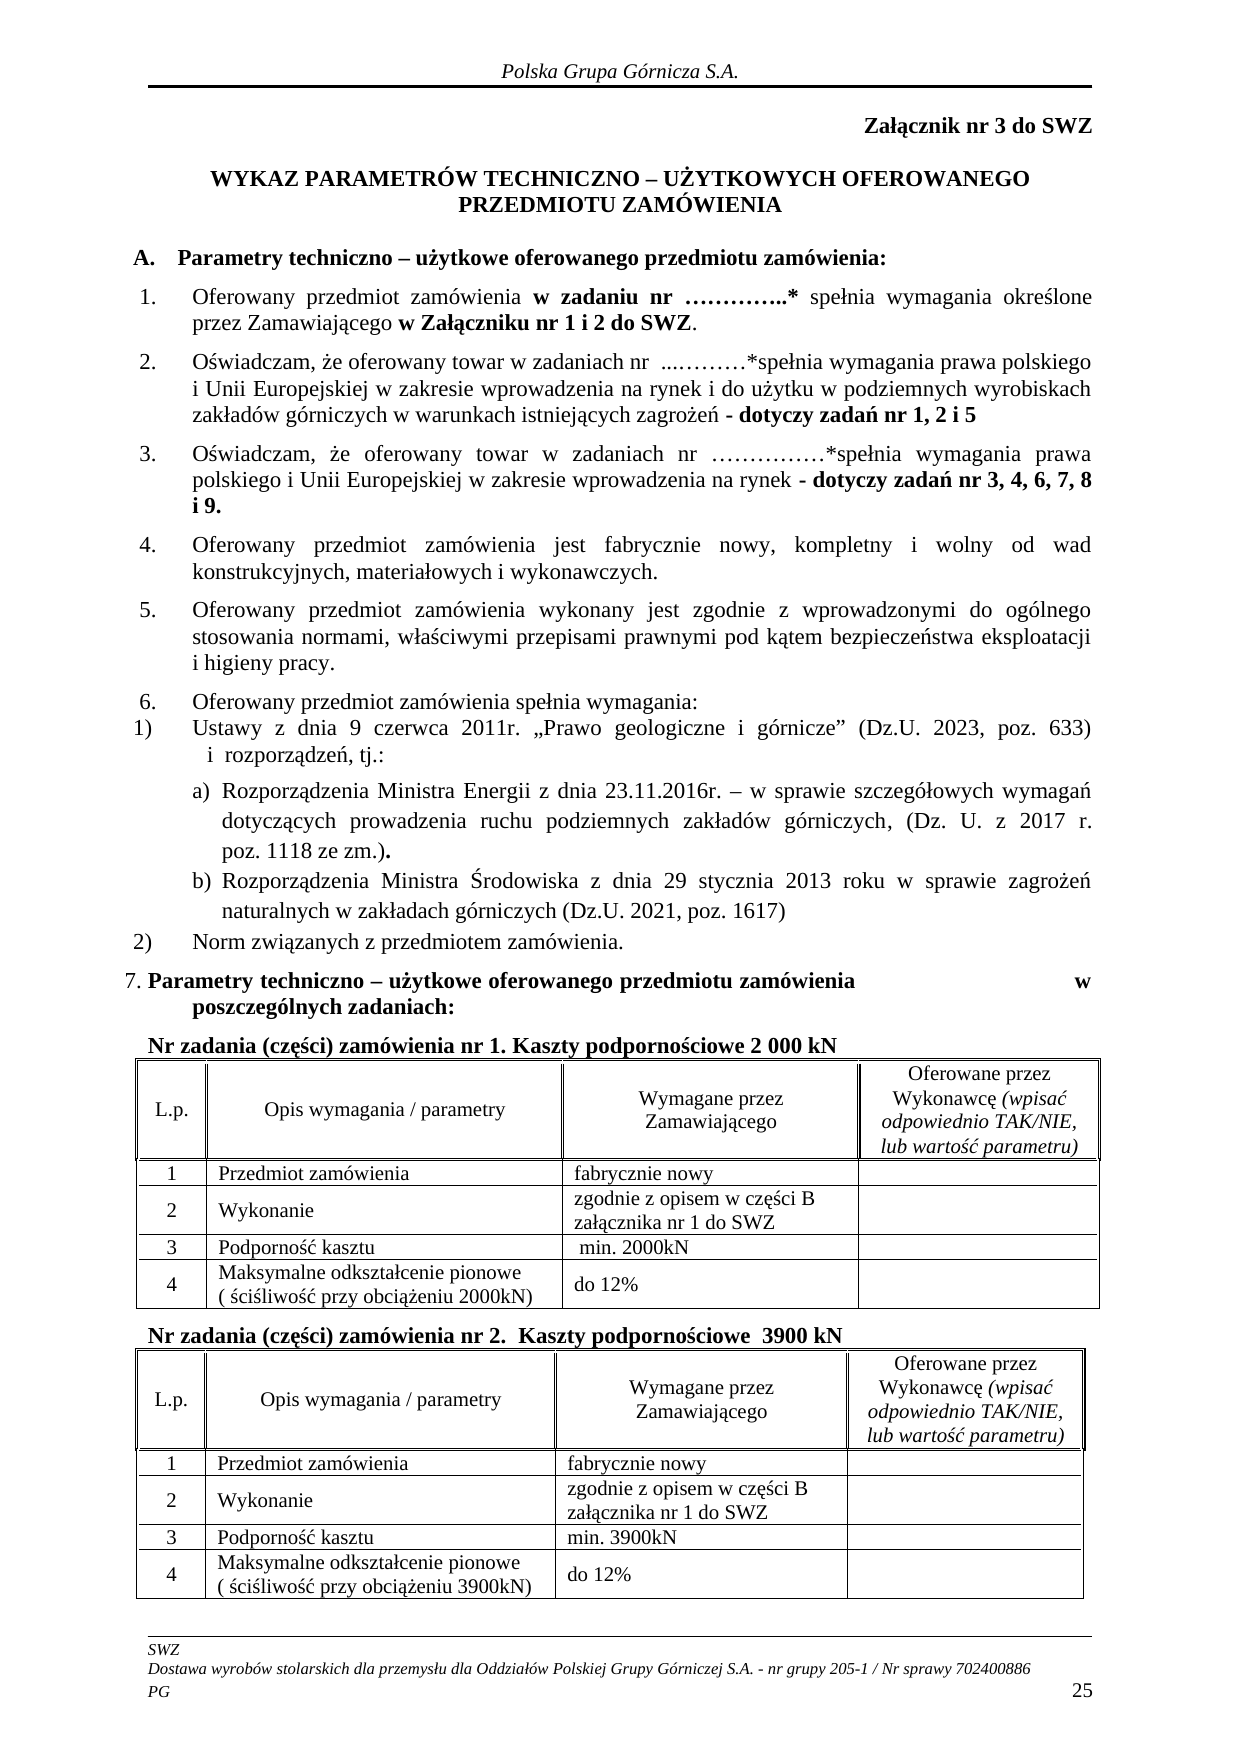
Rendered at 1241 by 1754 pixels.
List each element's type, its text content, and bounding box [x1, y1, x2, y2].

table_cell do 12% [556, 1550, 847, 1598]
table_cell [848, 1524, 1083, 1549]
table_cell 3 [137, 1524, 205, 1549]
list Oferowany przedmiot zamówienia spełnia wymagania: [148, 688, 1092, 714]
table_header Oferowane przez Wykonawcę (wpisać odpowiednio TAK/NIE, lub wartość parametru) [859, 1061, 1098, 1158]
table_cell [859, 1259, 1099, 1308]
table_cell [859, 1234, 1099, 1259]
table_cell Maksymalne odkształcenie pionowe ( ściśliwość przy obciążeniu 3900kN) [206, 1550, 555, 1598]
table_cell 4 [137, 1549, 205, 1598]
table_cell 1 [137, 1448, 205, 1475]
list Ustawy z dnia 9 czerwca 2011r. „Prawo geologiczne i górnicze” (Dz.U. 2023, poz. 633) i rozporządzeń, tj.: [133, 714, 1092, 767]
list Parametry techniczno – użytkowe oferowanego przedmiotu zamówienia: [133, 244, 1092, 271]
table_header Wymagane przez Zamawiającego [556, 1351, 847, 1447]
table_cell do 12% [563, 1260, 858, 1308]
table_cell min. 2000kN [563, 1235, 858, 1259]
table_cell min. 3900kN [556, 1525, 847, 1549]
table_cell Przedmiot zamówienia [206, 1451, 555, 1475]
table_cell Wykonanie [207, 1186, 562, 1234]
table_cell Przedmiot zamówienia [207, 1161, 562, 1185]
table_header Opis wymagania / parametry [206, 1349, 556, 1447]
list Oświadczam, że oferowany towar w zadaniach nr ...………*spełnia wymagania prawa polskiego i Unii Europejskiej w zakresie wprowadzenia na rynek i do użytku w podziemnych wyrobiskach zakładów górniczych w warunkach istniejących zagrożeń - dotyczy zadań nr 1, 2 i 5 [148, 348, 1092, 427]
table_cell [848, 1475, 1083, 1524]
table_header L.p. [136, 1059, 207, 1158]
table_cell Maksymalne odkształcenie pionowe ( ściśliwość przy obciążeniu 2000kN) [207, 1260, 562, 1308]
table_cell fabrycznie nowy [563, 1161, 858, 1185]
list Oferowany przedmiot zamówienia wykonany jest zgodnie z wprowadzonymi do ogólnego stosowania normami, właściwymi przepisami prawnymi pod kątem bezpieczeństwa eksploatacji i higieny pracy. [148, 597, 1092, 676]
list Oferowany przedmiot zamówienia w zadaniu nr …………..* spełnia wymagania określone przez Zamawiającego w Załączniku nr 1 i 2 do SWZ. [148, 283, 1092, 336]
text Nr zadania (części) zamówienia nr 2. Kaszty podpornościowe 3900 kN [148, 1322, 1092, 1348]
list Norm związanych z przedmiotem zamówienia. [133, 928, 1092, 954]
text Załącznik nr 3 do SWZ [148, 112, 1092, 139]
table_cell 1 [137, 1158, 206, 1185]
table_cell fabrycznie nowy [556, 1451, 847, 1475]
list Parametry techniczno – użytkowe oferowanego przedmiotu zamówienia w poszczególnych zadaniach: [133, 967, 1092, 1019]
table_cell Wykonanie [206, 1476, 555, 1524]
list Oferowany przedmiot zamówienia jest fabrycznie nowy, kompletny i wolny od wad konstrukcyjnych, materiałowych i wykonawczych. [148, 531, 1092, 584]
table_header Opis wymagania / parametry [207, 1059, 563, 1158]
list Oświadczam, że oferowany towar w zadaniach nr ……………*spełnia wymagania prawa polskiego i Unii Europejskiej w zakresie wprowadzenia na rynek - dotyczy zadań nr 3, 4, 6, 7, 8 i 9. [148, 440, 1092, 519]
table_cell 4 [137, 1259, 206, 1308]
table_header L.p. [136, 1349, 206, 1447]
table_header Wymagane przez Zamawiającego [563, 1059, 859, 1158]
table_cell [859, 1158, 1099, 1185]
table_header Oferowane przez Wykonawcę (wpisać odpowiednio TAK/NIE, lub wartość parametru) [847, 1351, 1082, 1447]
table_cell Podporność kasztu [207, 1235, 562, 1259]
table_cell 3 [137, 1234, 206, 1259]
table_cell zgodnie z opisem w części B załącznika nr 1 do SWZ [563, 1186, 858, 1234]
table_cell [848, 1448, 1083, 1475]
table_cell [859, 1185, 1099, 1234]
text WYKAZ PARAMETRÓW TECHNICZNO – UŻYTKOWYCH OFEROWANEGO PRZEDMIOTU ZAMÓWIENIA [148, 165, 1092, 218]
table_cell Podporność kasztu [206, 1525, 555, 1549]
list Rozporządzenia Ministra Środowiska z dnia 29 stycznia 2013 roku w sprawie zagrożeń naturalnych w zakładach górniczych (Dz.U. 2021, poz. 1617) [192, 867, 1092, 924]
list Rozporządzenia Ministra Energii z dnia 23.11.2016r. – w sprawie szczegółowych wymagań dotyczących prowadzenia ruchu podziemnych zakładów górniczych, (Dz. U. z 2017 r. poz. 1118 ze zm.). [192, 777, 1092, 863]
table_cell [848, 1549, 1083, 1598]
table_cell zgodnie z opisem w części B załącznika nr 1 do SWZ [556, 1476, 847, 1524]
table_cell 2 [137, 1185, 206, 1234]
table_cell 2 [137, 1475, 205, 1524]
text Nr zadania (części) zamówienia nr 1. Kaszty podpornościowe 2 000 kN [148, 1032, 1092, 1058]
